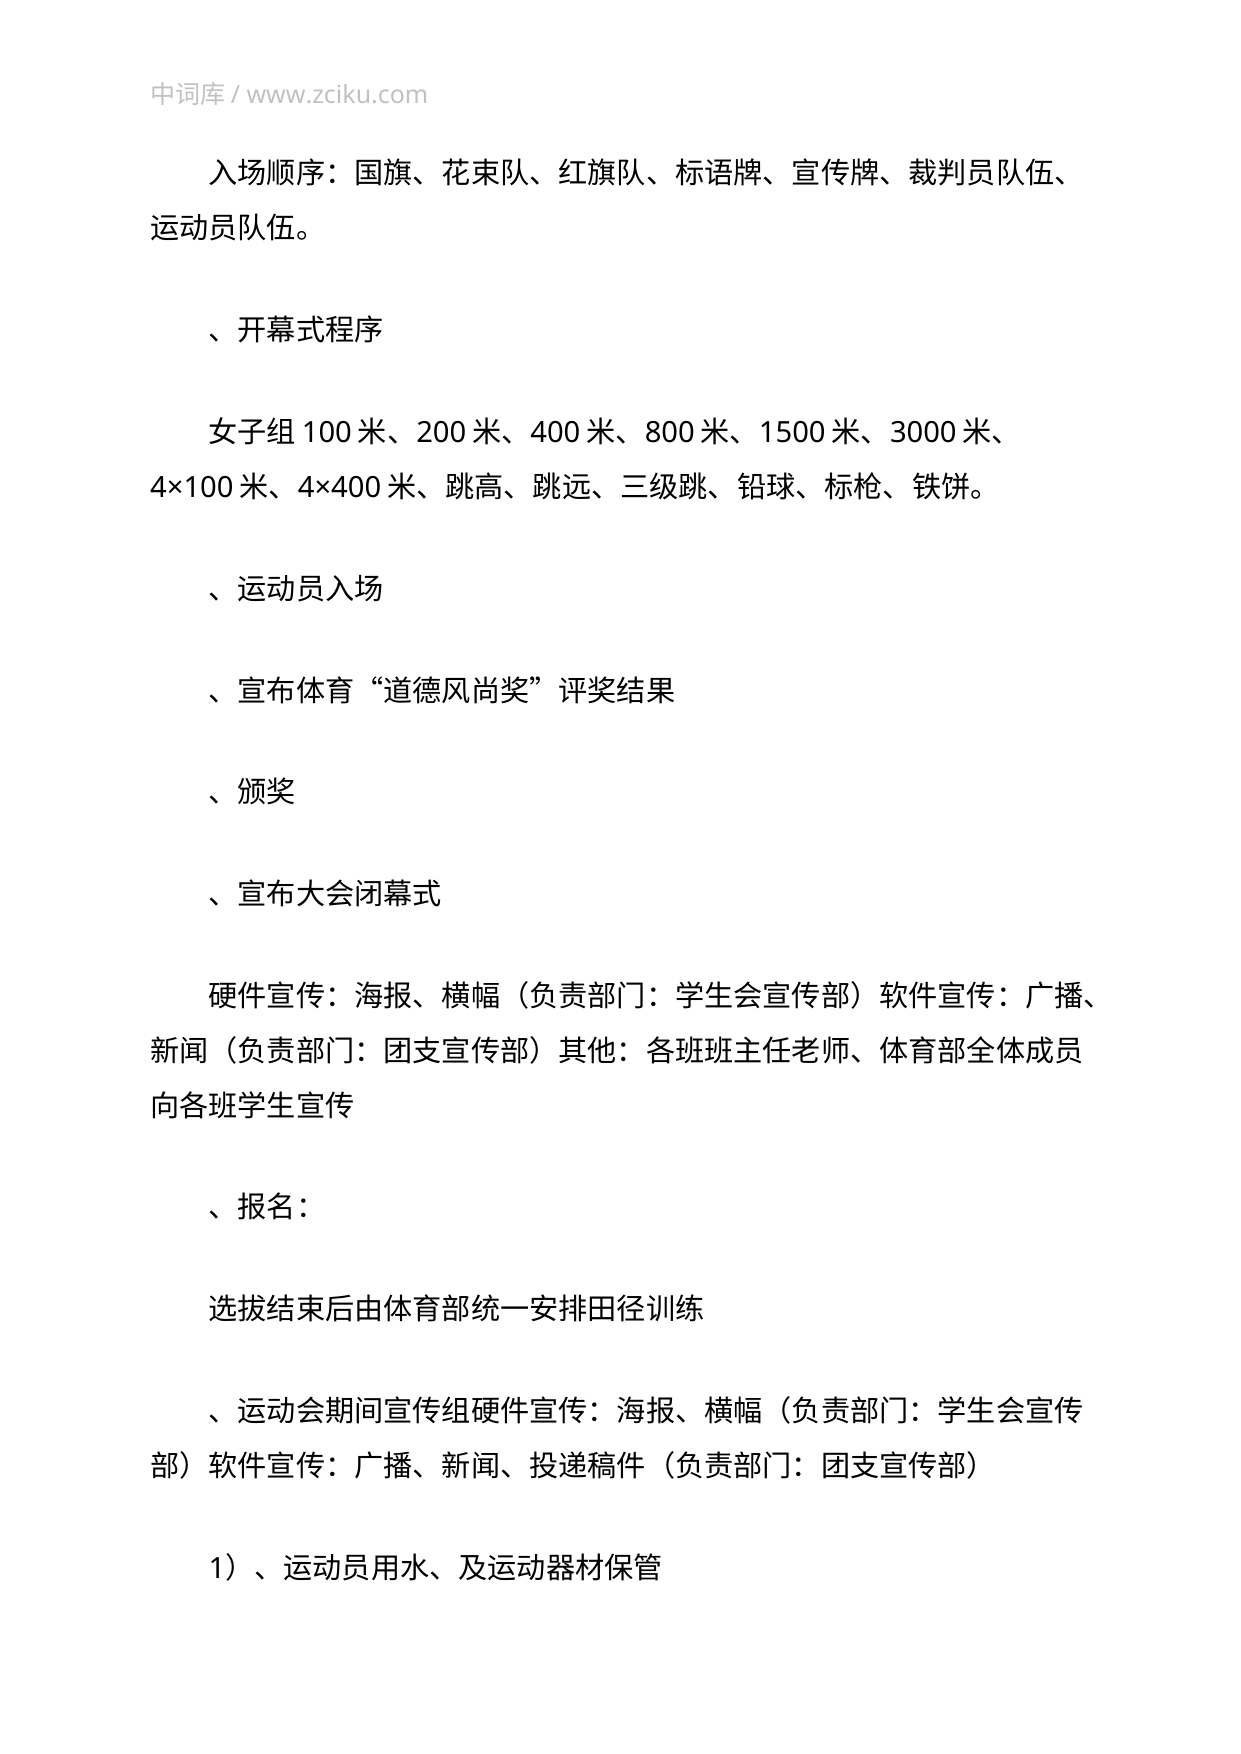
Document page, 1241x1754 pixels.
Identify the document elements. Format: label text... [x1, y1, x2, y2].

text 选拔结束后由体育部统一安排田径训练 [150, 1286, 1090, 1328]
text 硬件宣传：海报、横幅（负责部门：学生会宣传部）软件宣传：广播、新闻（负责部门：团支宣传部）其他：各班班主任老师、体育部全体成员向各班学生宣传 [150, 972, 1090, 1124]
text 、运动员入场 [150, 565, 1090, 608]
text 、运动会期间宣传组硬件宣传：海报、横幅（负责部门：学生会宣传部）软件宣传：广播、新闻、投递稿件（负责部门：团支宣传部） [150, 1388, 1090, 1485]
text 、宣布大会闭幕式 [150, 871, 1090, 913]
text 、颁奖 [150, 769, 1090, 811]
text 女子组100米、200米、400米、800米、1500米、3000米、4×100米、4×400米、跳高、跳远、三级跳、铅球、标枪、铁饼。 [150, 408, 1090, 506]
text 入场顺序：国旗、花束队、红旗队、标语牌、宣传牌、裁判员队伍、运动员队伍。 [150, 150, 1090, 247]
text 、开幕式程序 [150, 307, 1090, 349]
text 、报名： [150, 1184, 1090, 1226]
text 1）、运动员用水、及运动器材保管 [150, 1544, 1090, 1587]
text 、宣布体育“道德风尚奖”评奖结果 [150, 667, 1090, 709]
